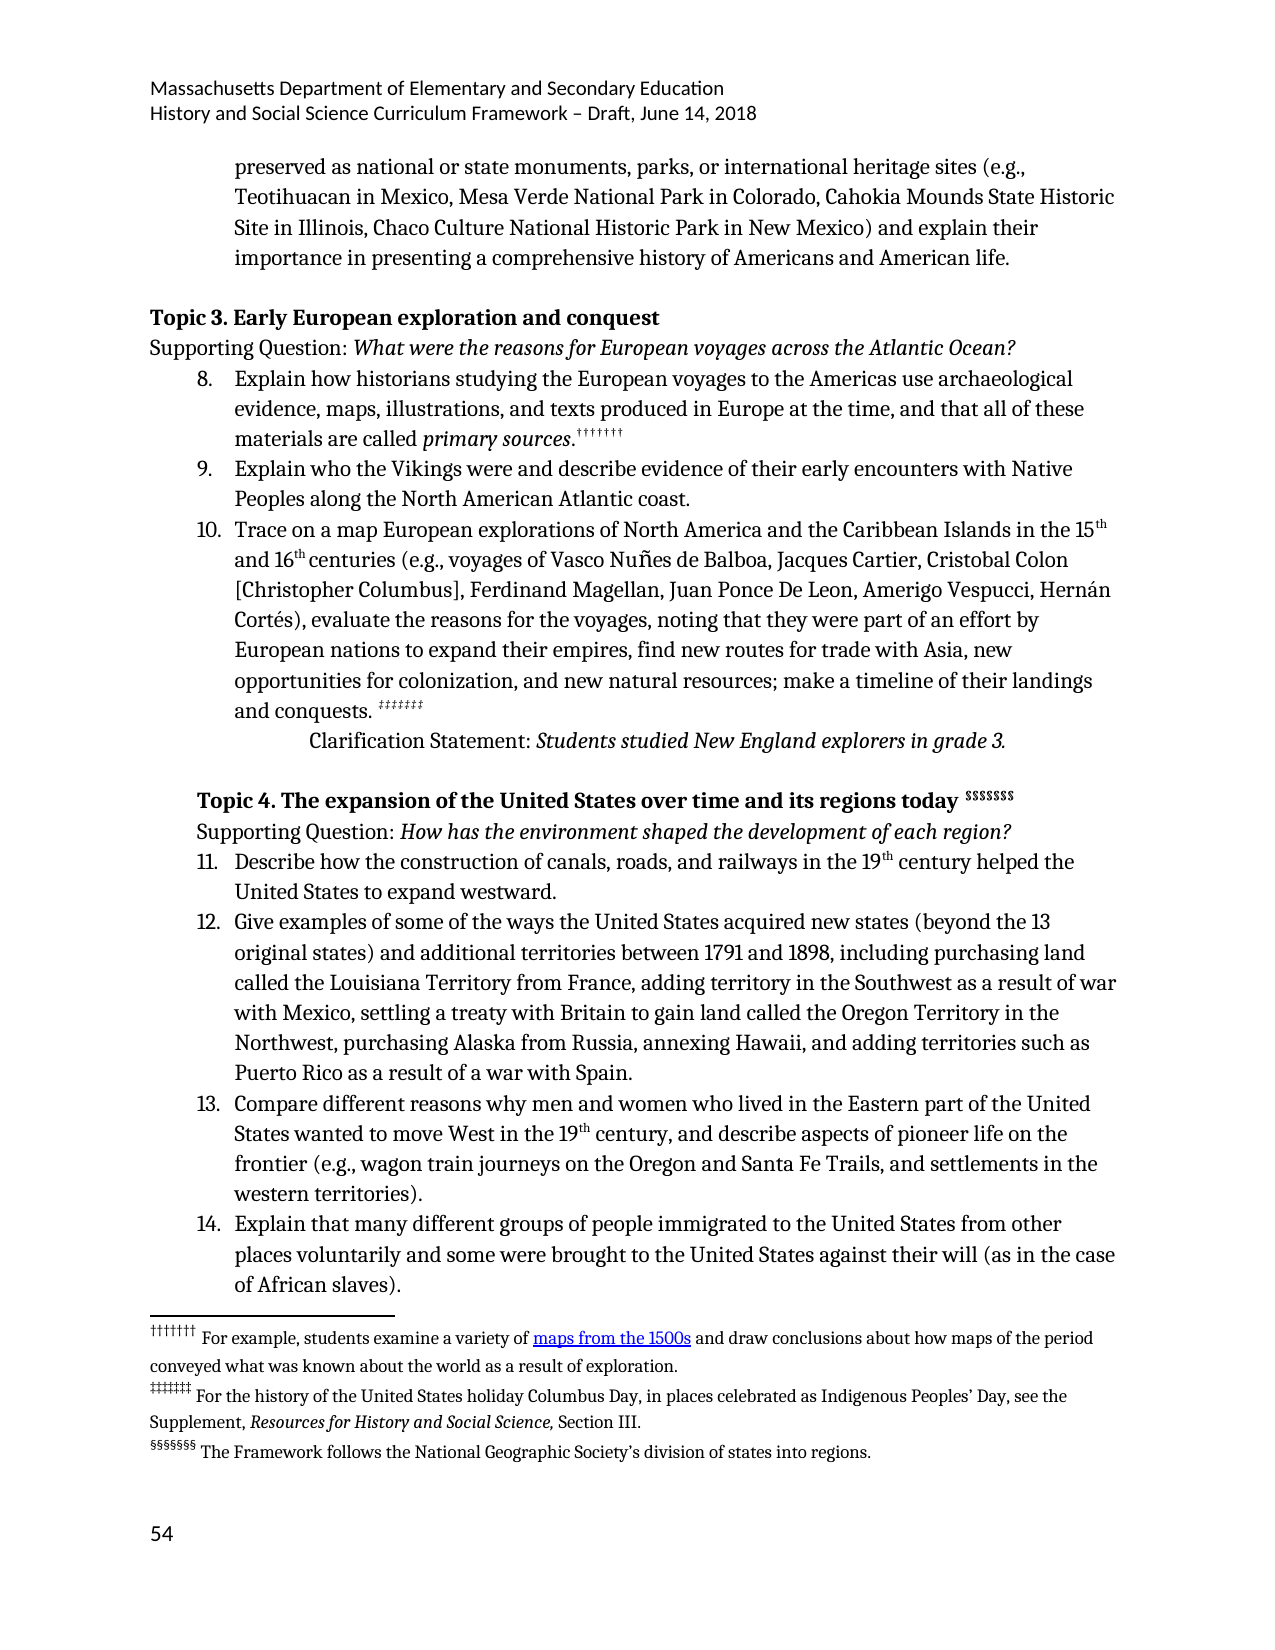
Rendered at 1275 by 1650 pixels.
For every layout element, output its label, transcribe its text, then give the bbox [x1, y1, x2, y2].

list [197, 154, 1125, 271]
list Explain how historians studying the European voyages to the Americas use archaeological evidence, maps, illustrations, and texts produced in Europe at the time, and that all of these materials are called primary sources. [197, 365, 1125, 452]
list Supporting Question: How has the environment shaped the development of each region? [197, 818, 1125, 845]
list Topic 4. The expansion of the United States over time and its regions today [197, 788, 1125, 814]
list Give examples of some of the ways the United States acquired new states (beyond the 13 original states) and additional territories between 1791 and 1898, including purchasing land called the Louisiana Territory from France, adding territory in the Southwest as a result of war with Mexico, settling a treaty with Britain to gain land called the Oregon Territory in the Northwest, purchasing Alaska from Russia, annexing Hawaii, and adding territories such as Puerto Rico as a result of a war with Spain. [197, 909, 1125, 1086]
text Supporting Question: What were the reasons for European voyages across the Atlantic Ocean? [150, 335, 1125, 361]
list Compare different reasons why men and women who lived in the Eastern part of the United States wanted to move West in the 19th century, and describe aspects of pioneer life on the frontier (e.g., wagon train journeys on the Oregon and Santa Fe Trails, and settlements in the western territories). [197, 1090, 1125, 1207]
list Clarification Statement: Students studied New England explorers in grade 3. [309, 728, 1125, 754]
text Topic 3. Early European exploration and conquest [150, 305, 1125, 331]
list Explain who the Vikings were and describe evidence of their early encounters with Native Peoples along the North American Atlantic coast. [197, 456, 1125, 512]
list Describe how the construction of canals, roads, and railways in the 19th century helped the United States to expand westward. [197, 849, 1125, 905]
list Trace on a map European explorations of North America and the Caribbean Islands in the 15th and 16th centuries (e.g., voyages of Vasco Nun͂es de Balboa, Jacques Cartier, Cristobal Colon [Christopher Columbus], Ferdinand Magellan, Juan Ponce De Leon, Amerigo Vespucci, Hernán Cortés), evaluate the reasons for the voyages, noting that they were part of an effort by European nations to expand their empires, find new routes for trade with Asia, new opportunities for colonization, and new natural resources; make a timeline of their landings and conquests. [197, 516, 1125, 724]
list Explain that many different groups of people immigrated to the United States from other places voluntarily and some were brought to the United States against their will (as in the case of African slaves). [197, 1211, 1125, 1298]
